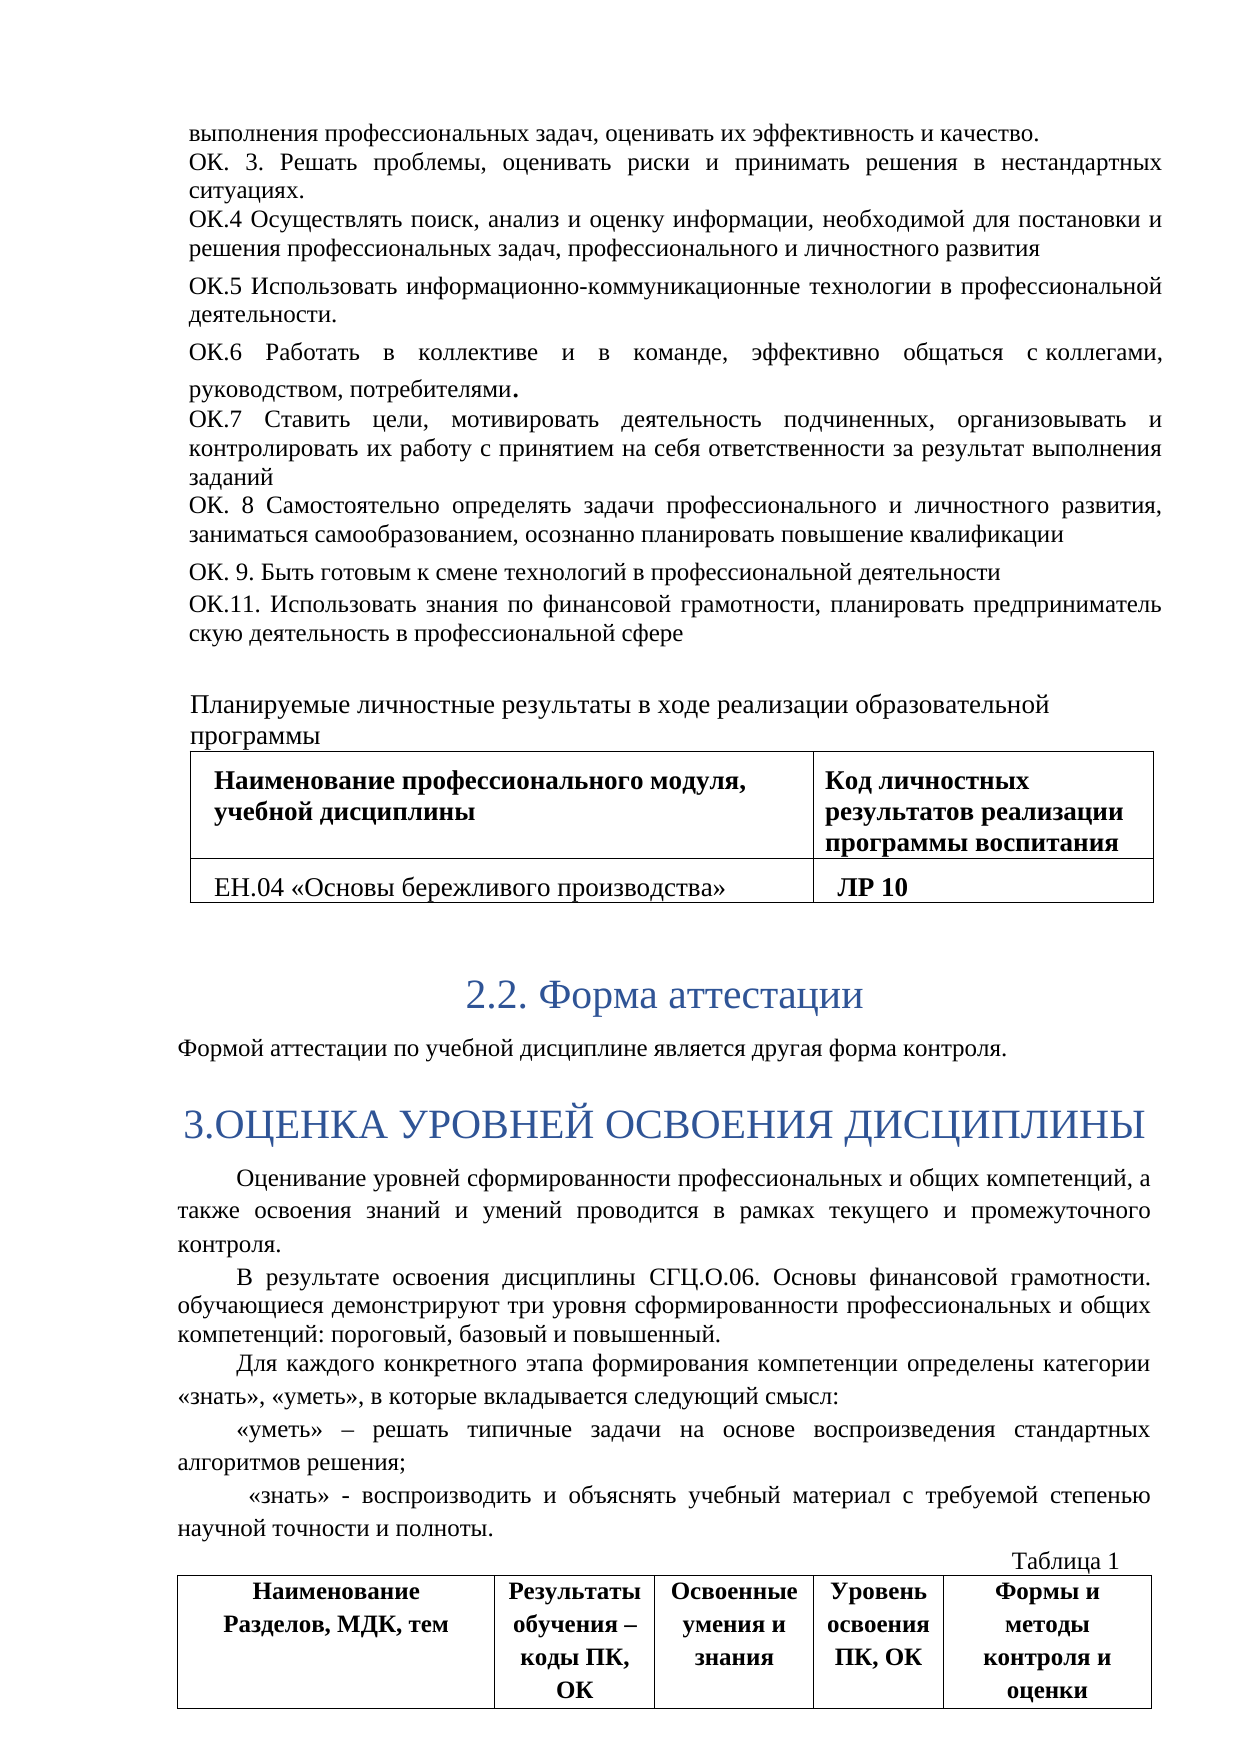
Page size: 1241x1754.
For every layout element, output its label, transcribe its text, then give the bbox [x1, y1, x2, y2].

table_cell ОК.5 Использовать информационно-коммуникационные технологии в профессиональной деятельности. [177, 271, 1174, 337]
text Для каждого конкретного этапа формирования компетенции определены категории «знать», «уметь», в которые вкладывается следующий смысл: [177, 1348, 1152, 1410]
text «уметь» – решать типичные задачи на основе воспроизведения стандартных алгоритмов решения; [177, 1414, 1152, 1476]
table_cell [177, 118, 1174, 147]
text Таблица 1 [177, 1546, 1152, 1575]
table_header Формы и методы контроля и оценки [944, 1576, 1151, 1707]
subtitle 2.2. Форма аттестации [177, 969, 1152, 1017]
table_cell ОК. 9. Быть готовым к смене технологий в профессиональной деятельности [177, 557, 1174, 589]
table_cell ОК.11. Использовать знания по финансовой грамотности, планировать предприниматель скую деятельность в профессиональной сфере [177, 590, 1174, 647]
text Формой аттестации по учебной дисциплине является другая форма контроля. [177, 1033, 1152, 1062]
table_cell ОК.4 Осуществлять поиск, анализ и оценку информации, необходимой для постановки и решения профессиональных задач, профессионального и личностного развития [177, 204, 1174, 271]
table_header Результаты обучения – коды ПК, ОК [495, 1576, 654, 1707]
table_header Наименование профессионального модуля, учебной дисциплины [191, 752, 813, 857]
text В результате освоения дисциплины СГЦ.О.06. Основы финансовой грамотности. обучающиеся демонстрируют три уровня сформированности профессиональных и общих компетенций: пороговый, базовый и повышенный. [177, 1262, 1152, 1348]
subtitle 3.ОЦЕНКА УРОВНЕЙ ОСВОЕНИЯ ДИСЦИПЛИНЫ [177, 1099, 1152, 1147]
table_cell ОК. 8 Самостоятельно определять задачи профессионального и личностного развития, заниматься самообразованием, осознанно планировать повышение квалификации [177, 490, 1174, 557]
table_header Уровень освоения ПК, ОК [814, 1576, 943, 1707]
table_cell ЛР 10 [814, 859, 1153, 902]
table_cell ОК.7 Ставить цели, мотивировать деятельность подчиненных, организовывать и контролировать их работу с принятием на себя ответственности за результат выполнения заданий [177, 404, 1174, 490]
table_header Освоенные умения и знания [655, 1576, 813, 1707]
text Оценивание уровней сформированности профессиональных и общих компетенций, а также освоения знаний и умений проводится в рамках текущего и промежуточного контроля. [177, 1163, 1152, 1257]
text Планируемые личностные результаты в ходе реализации образовательной программы [190, 688, 1152, 751]
text «знать» - воспроизводить и объяснять учебный материал с требуемой степенью научной точности и полноты. [177, 1480, 1152, 1542]
table_cell ЕН.04 «Основы бережливого производства» [191, 859, 813, 902]
table_cell ОК. 3. Решать проблемы, оценивать риски и принимать решения в нестандартных ситуациях. [177, 147, 1174, 204]
table_cell ОК.6 Работать в коллективе и в команде, эффективно общаться с коллегами, руководством, потребителями. [177, 337, 1174, 404]
table_header Код личностных результатов реализации программы воспитания [814, 752, 1153, 857]
table_header Наименование Разделов, МДК, тем [178, 1576, 494, 1707]
